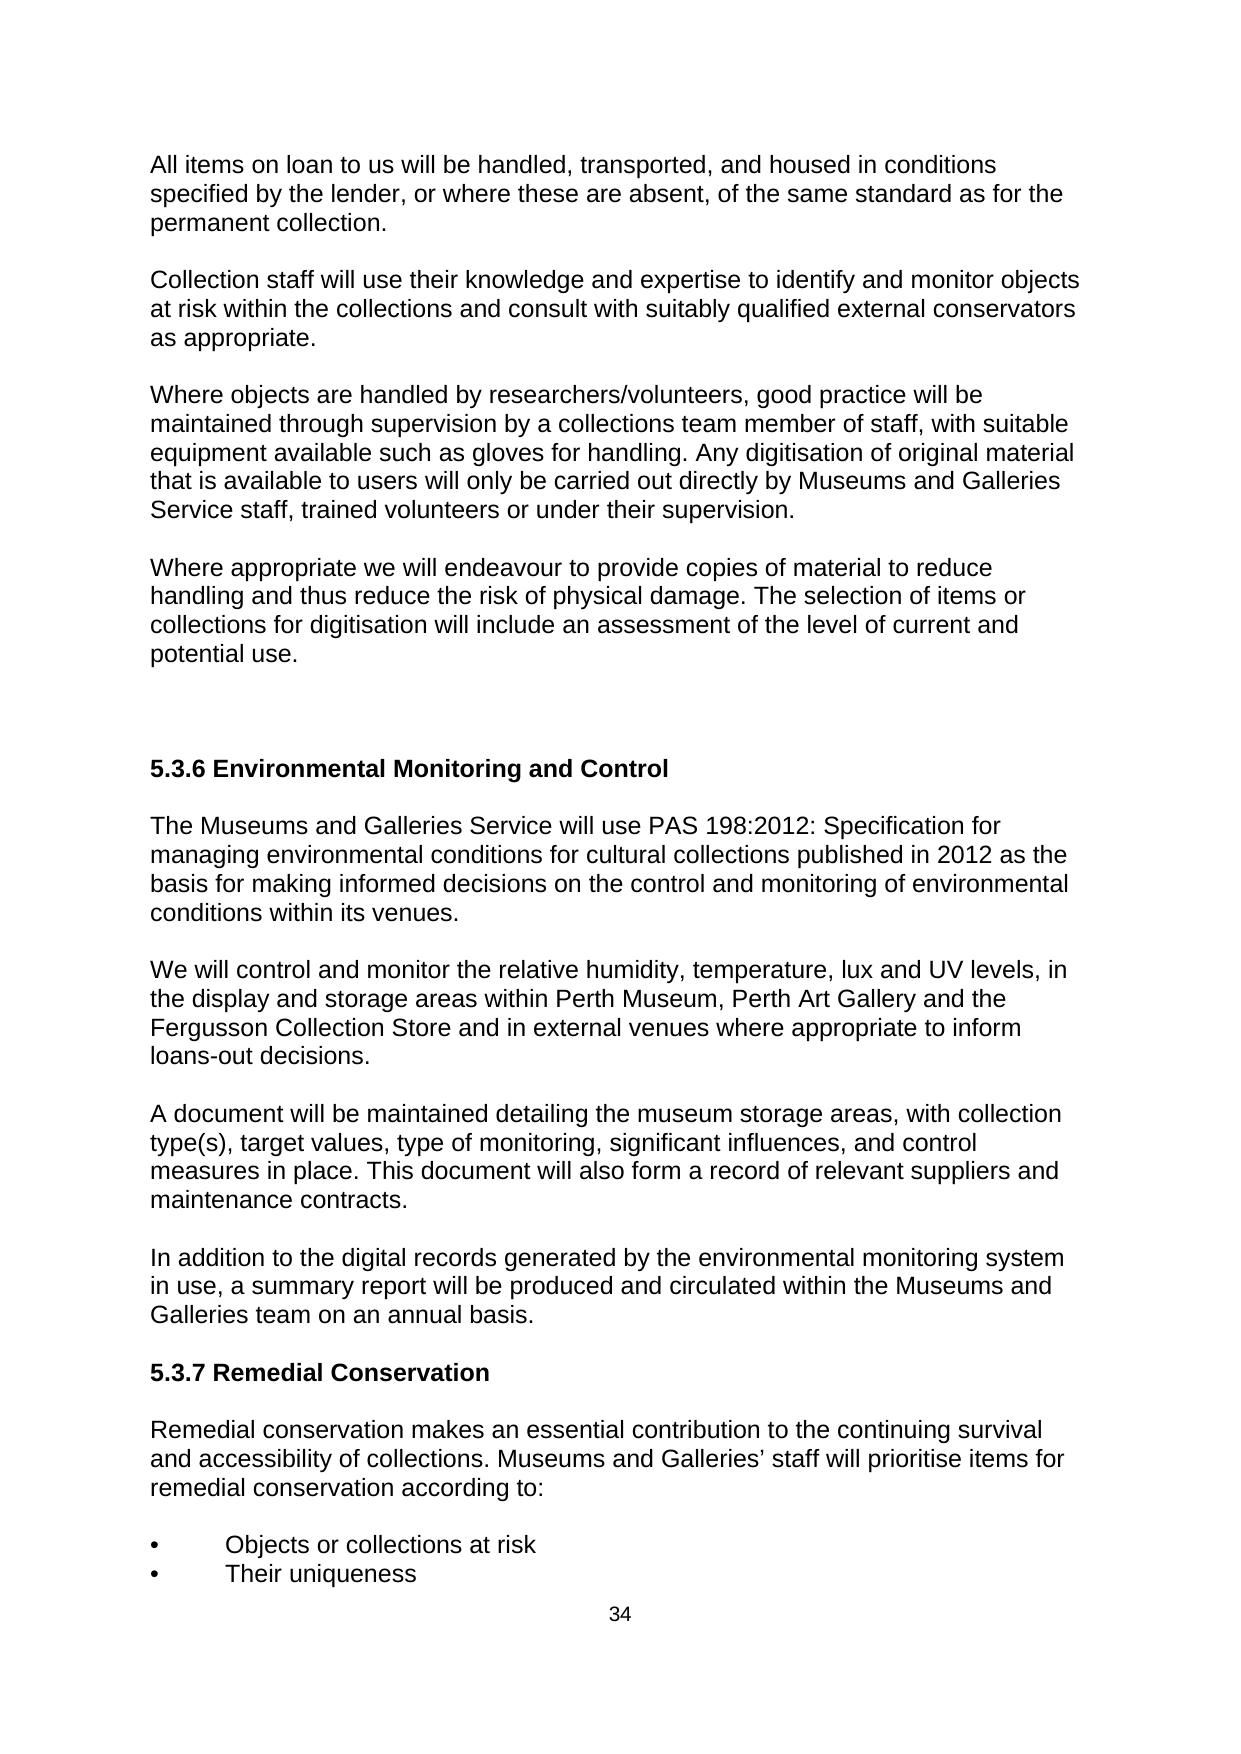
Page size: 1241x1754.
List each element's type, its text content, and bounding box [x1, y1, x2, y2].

text Remedial conservation makes an essential contribution to the continuing survival and accessibility of collections. Museums and Galleries’ staff will prioritise items for remedial conservation according to: [150, 1415, 1090, 1501]
text • Their uniqueness [150, 1559, 1090, 1587]
text We will control and monitor the relative humidity, temperature, lux and UV levels, in the display and storage areas within Perth Museum, Perth Art Gallery and the Fergusson Collection Store and in external venues where appropriate to inform loans-out decisions. [150, 955, 1090, 1070]
text Where appropriate we will endeavour to provide copies of material to reduce handling and thus reduce the risk of physical damage. The selection of items or collections for digitisation will include an assessment of the level of current and potential use. [150, 552, 1090, 667]
text A document will be maintained detailing the museum storage areas, with collection type(s), target values, type of monitoring, significant influences, and control measures in place. This document will also form a record of relevant suppliers and maintenance contracts. [150, 1099, 1090, 1214]
text All items on loan to us will be handled, transported, and housed in conditions specified by the lender, or where these are absent, of the same standard as for the permanent collection. [150, 150, 1090, 236]
text 5.3.6 Environmental Monitoring and Control [150, 754, 1090, 782]
text Where objects are handled by researchers/volunteers, good practice will be maintained through supervision by a collections team member of staff, with suitable equipment available such as gloves for handling. Any digitisation of original material that is available to users will only be carried out directly by Museums and Galleries Service staff, trained volunteers or under their supervision. [150, 380, 1090, 524]
text Collection staff will use their knowledge and expertise to identify and monitor objects at risk within the collections and consult with suitably qualified external conservators as appropriate. [150, 265, 1090, 351]
text In addition to the digital records generated by the environmental monitoring system in use, a summary report will be produced and circulated within the Museums and Galleries team on an annual basis. [150, 1242, 1090, 1329]
text • Objects or collections at risk [150, 1530, 1090, 1559]
text The Museums and Galleries Service will use PAS 198:2012: Specification for managing environmental conditions for cultural collections published in 2012 as the basis for making informed decisions on the control and monitoring of environmental conditions within its venues. [150, 811, 1090, 926]
text 5.3.7 Remedial Conservation [150, 1357, 1090, 1386]
